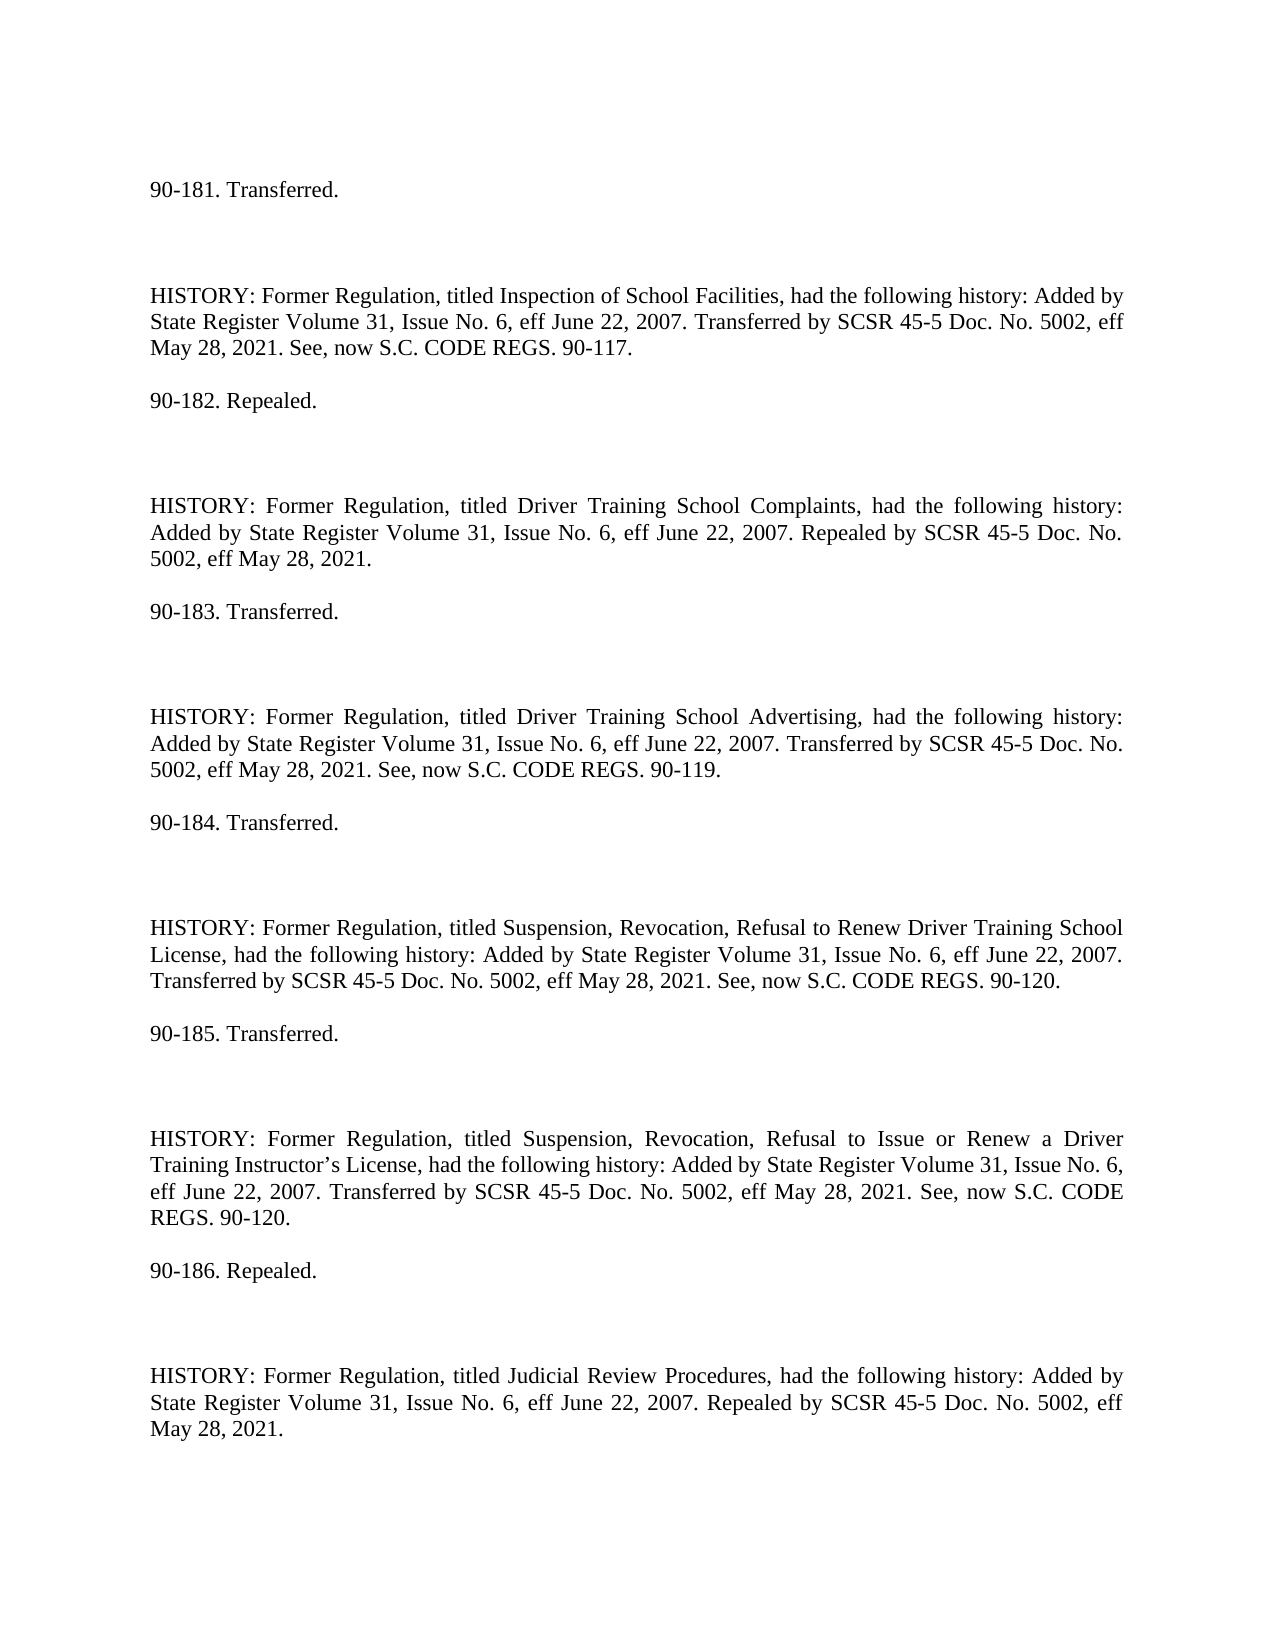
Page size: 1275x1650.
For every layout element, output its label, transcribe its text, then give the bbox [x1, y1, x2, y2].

text 90-183. Transferred. [150, 598, 1125, 624]
text 90-182. Repealed. [150, 387, 1125, 413]
text HISTORY: Former Regulation, titled Driver Training School Advertising, had the following history: Added by State Register Volume 31, Issue No. 6, eff June 22, 2007. Transferred by SCSR 45-5 Doc. No. 5002, eff May 28, 2021. See, now S.C. CODE REGS. 90-119. [150, 703, 1125, 782]
text 90-186. Repealed. [150, 1257, 1125, 1283]
text HISTORY: Former Regulation, titled Driver Training School Complaints, had the following history: Added by State Register Volume 31, Issue No. 6, eff June 22, 2007. Repealed by SCSR 45-5 Doc. No. 5002, eff May 28, 2021. [150, 493, 1125, 572]
text HISTORY: Former Regulation, titled Suspension, Revocation, Refusal to Renew Driver Training School License, had the following history: Added by State Register Volume 31, Issue No. 6, eff June 22, 2007. Transferred by SCSR 45-5 Doc. No. 5002, eff May 28, 2021. See, now S.C. CODE REGS. 90-120. [150, 914, 1125, 993]
text 90-185. Transferred. [150, 1020, 1125, 1046]
text 90-184. Transferred. [150, 809, 1125, 835]
text HISTORY: Former Regulation, titled Suspension, Revocation, Refusal to Issue or Renew a Driver Training Instructor’s License, had the following history: Added by State Register Volume 31, Issue No. 6, eff June 22, 2007. Transferred by SCSR 45-5 Doc. No. 5002, eff May 28, 2021. See, now S.C. CODE REGS. 90-120. [150, 1125, 1125, 1231]
text HISTORY: Former Regulation, titled Inspection of School Facilities, had the following history: Added by State Register Volume 31, Issue No. 6, eff June 22, 2007. Transferred by SCSR 45-5 Doc. No. 5002, eff May 28, 2021. See, now S.C. CODE REGS. 90-117. [150, 282, 1125, 361]
text HISTORY: Former Regulation, titled Judicial Review Procedures, had the following history: Added by State Register Volume 31, Issue No. 6, eff June 22, 2007. Repealed by SCSR 45-5 Doc. No. 5002, eff May 28, 2021. [150, 1362, 1125, 1441]
text 90-181. Transferred. [150, 176, 1125, 203]
